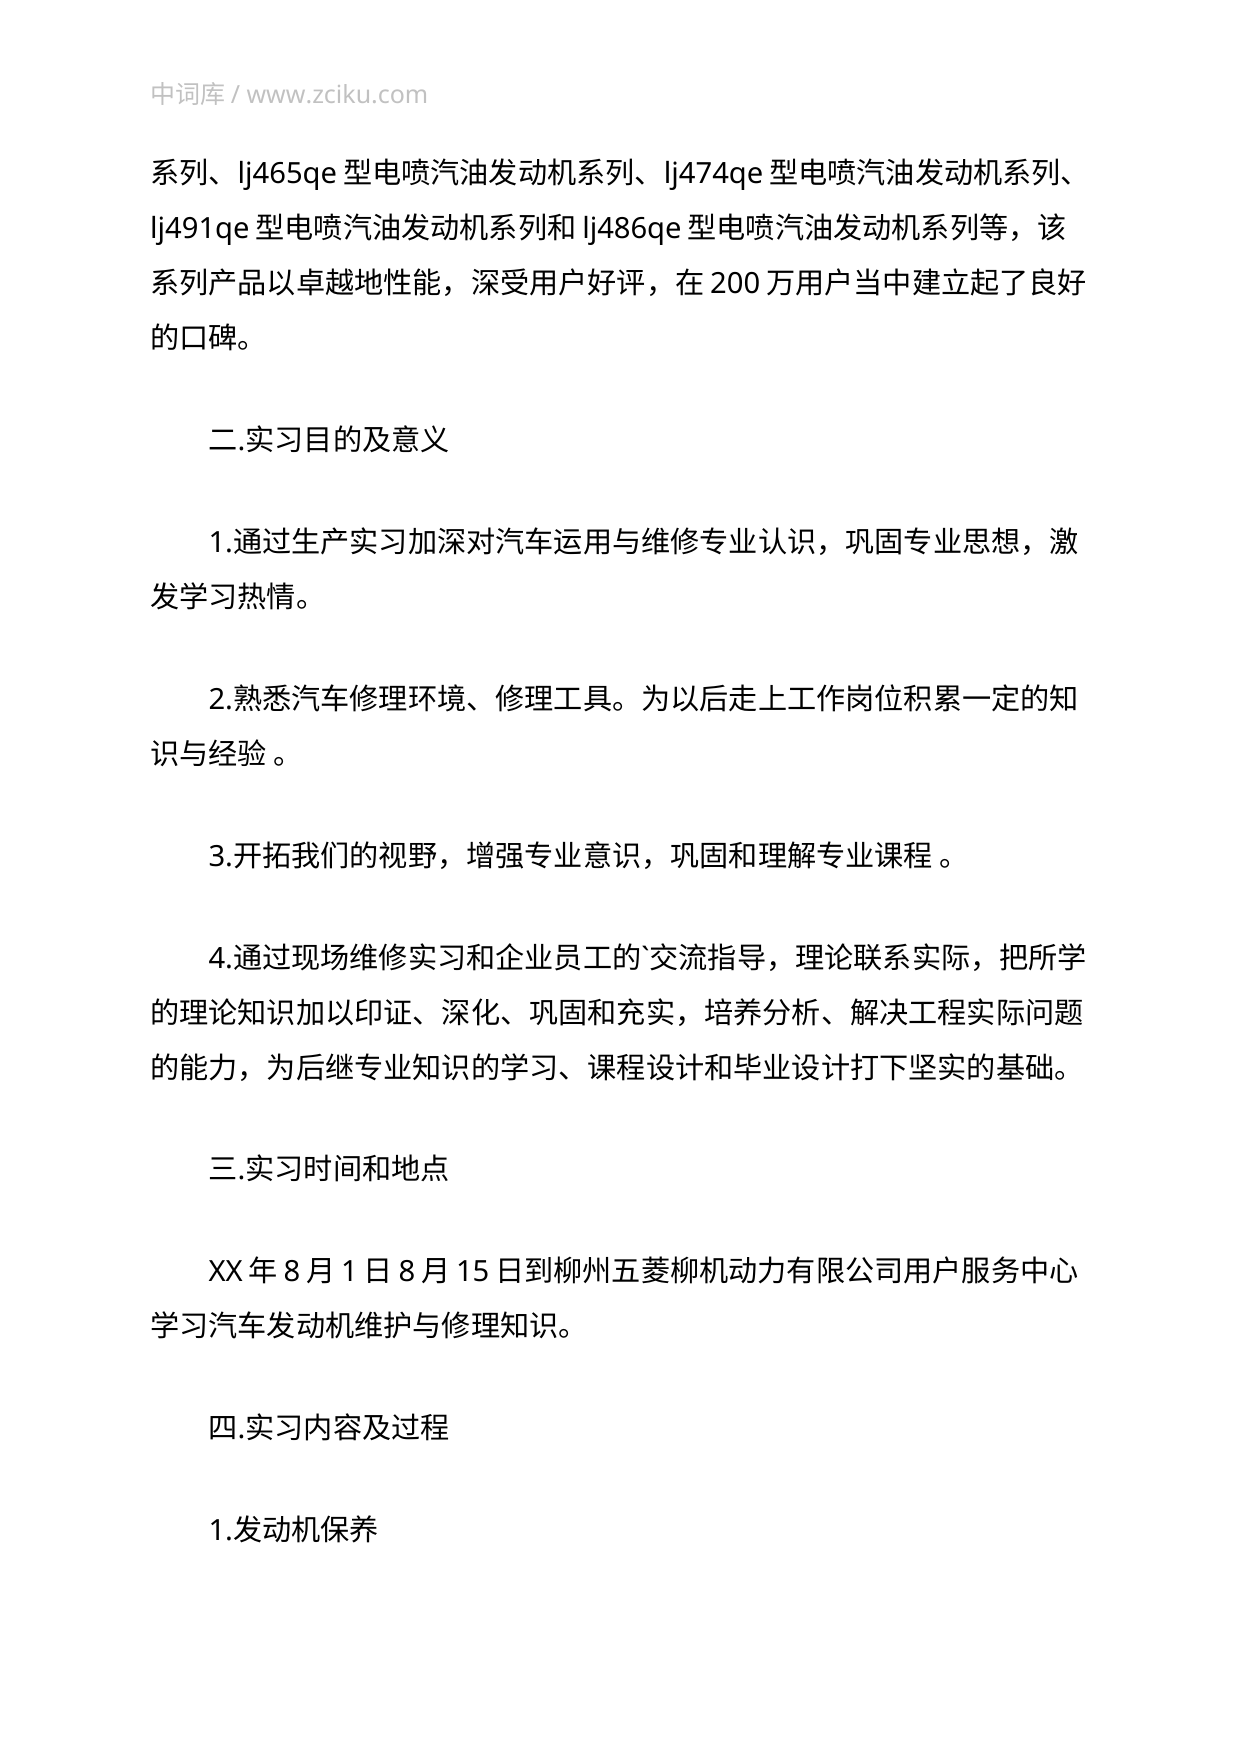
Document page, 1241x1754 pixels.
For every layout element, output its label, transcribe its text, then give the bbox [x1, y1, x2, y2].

text 三.实习时间和地点 [150, 1146, 1090, 1188]
text 1.通过生产实习加深对汽车运用与维修专业认识，巩固专业思想，激发学习热情。 [150, 519, 1090, 616]
text 四.实习内容及过程 [150, 1405, 1090, 1447]
text XX年8月1日8月15日到柳州五菱柳机动力有限公司用户服务中心学习汽车发动机维护与修理知识。 [150, 1248, 1090, 1345]
text 3.开拓我们的视野，增强专业意识，巩固和理解专业课程 。 [150, 832, 1090, 875]
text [150, 150, 1090, 357]
text 2.熟悉汽车修理环境、修理工具。为以后走上工作岗位积累一定的知识与经验 。 [150, 676, 1090, 773]
text 二.实习目的及意义 [150, 417, 1090, 459]
text 1.发动机保养 [150, 1507, 1090, 1549]
text 4.通过现场维修实习和企业员工的`交流指导，理论联系实际，把所学的理论知识加以印证、深化、巩固和充实，培养分析、解决工程实际问题的能力，为后继专业知识的学习、课程设计和毕业设计打下坚实的基础。 [150, 934, 1090, 1086]
